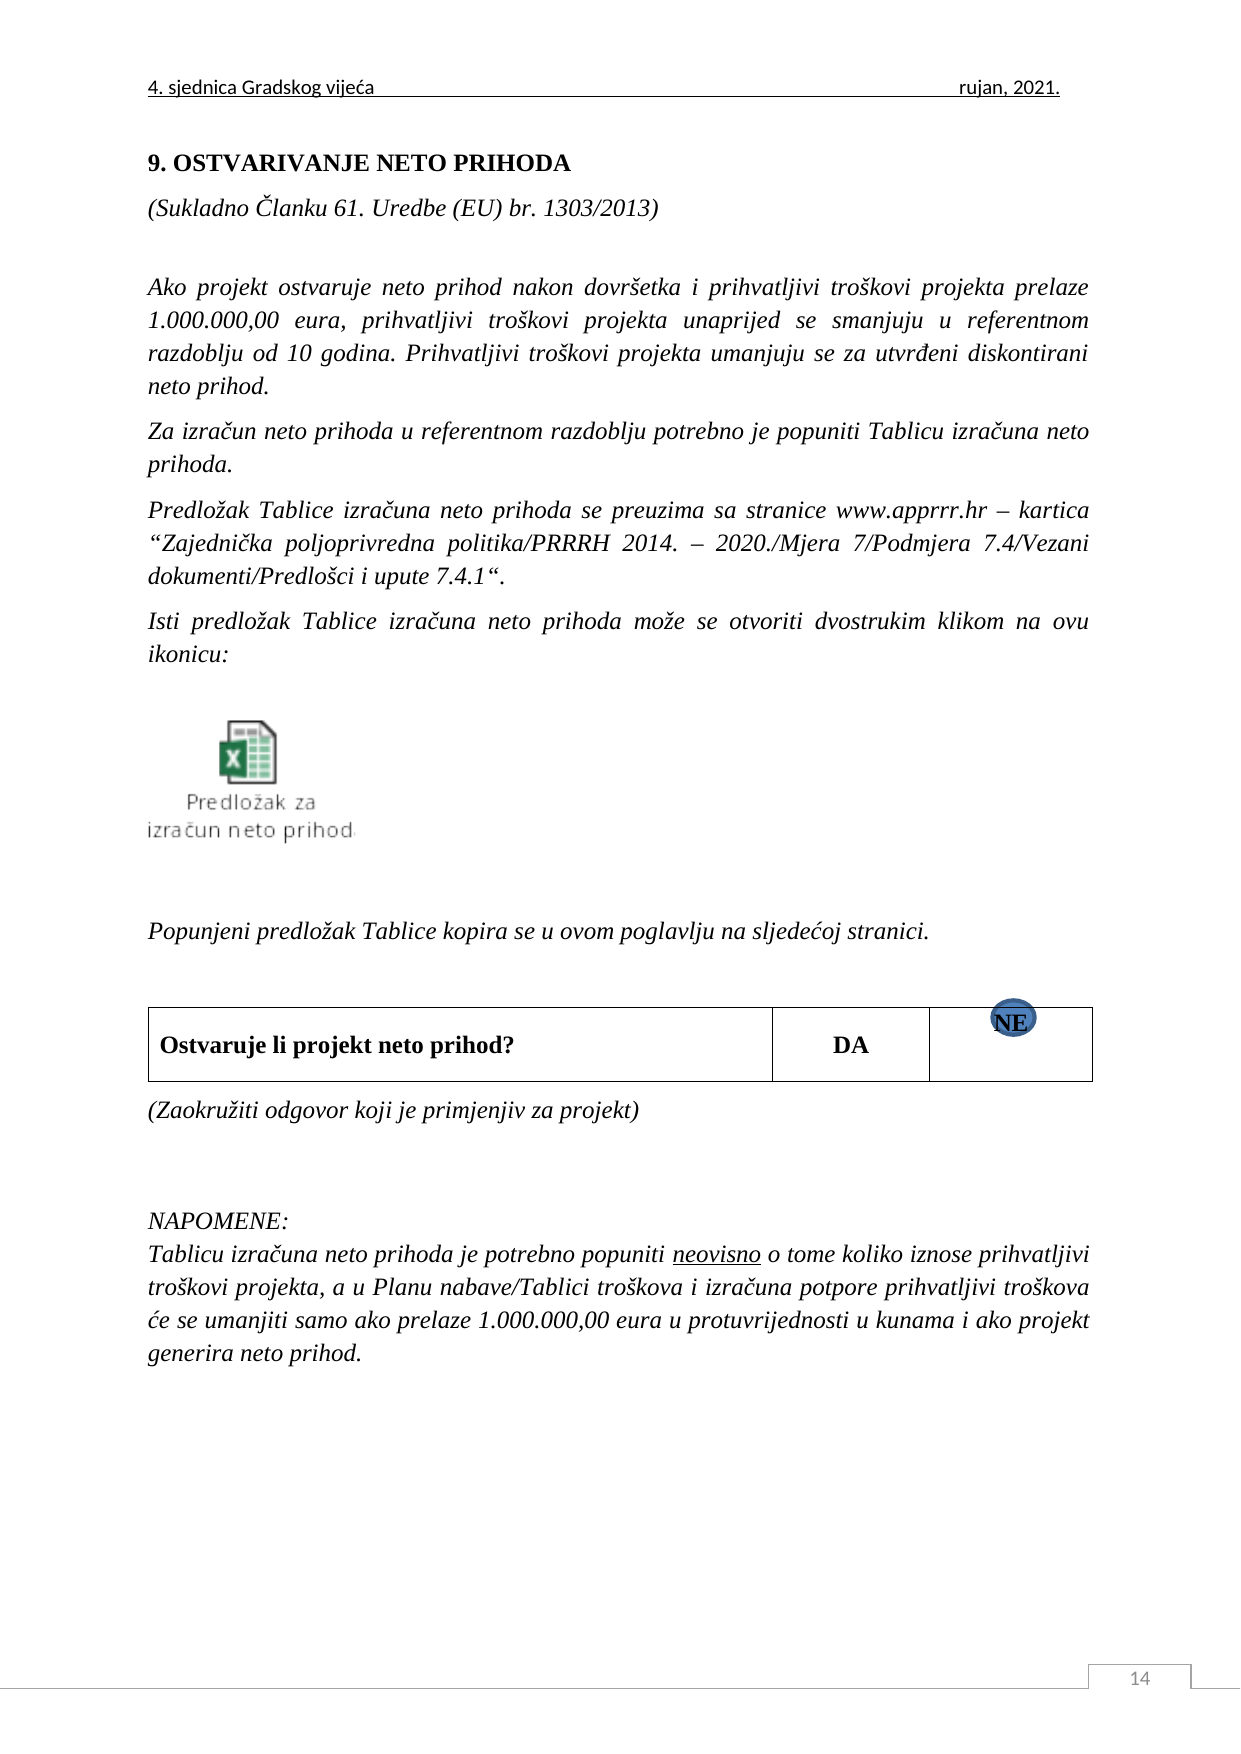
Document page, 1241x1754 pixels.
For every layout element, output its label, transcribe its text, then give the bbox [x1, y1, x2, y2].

table_header NE [930, 1008, 1092, 1081]
text Popunjeni predložak Tablice kopira se u ovom poglavlju na sljedećoj stranici. [148, 916, 1093, 945]
text (Sukladno Članku 61. Uredbe (EU) br. 1303/2013) [148, 193, 1093, 222]
table_header DA [773, 1008, 929, 1081]
text Tablicu izračuna neto prihoda je potrebno popuniti neovisno o tome koliko iznose prihvatljivi troškovi projekta, a u Planu nabave/Tablici troškova i izračuna potpore prihvatljivi troškova će se umanjiti samo ako prelaze 1.000.000,00 eura u protuvrijednosti u kunama i ako projekt generira neto prihod. [148, 1239, 1093, 1367]
text Predložak Tablice izračuna neto prihoda se preuzima sa stranice www.apprrr.hr – kartica “Zajednička poljoprivredna politika/PRRRH 2014. – 2020./Mjera 7/Podmjera 7.4/Vezani dokumenti/Predlošci i upute 7.4.1“. [148, 495, 1093, 589]
text 9. OSTVARIVANJE NETO PRIHODA [148, 148, 1093, 176]
table_header Ostvaruje li projekt neto prihod? [149, 1008, 772, 1081]
text (Zaokružiti odgovor koji je primjenjiv za projekt) [148, 1095, 1093, 1123]
text Isti predložak Tablice izračuna neto prihoda može se otvoriti dvostrukim klikom na ovu ikonicu: [148, 606, 1093, 668]
text Za izračun neto prihoda u referentnom razdoblju potrebno je popuniti Tablicu izračuna neto prihoda. [148, 416, 1093, 478]
text Ako projekt ostvaruje neto prihod nakon dovršetka i prihvatljivi troškovi projekta prelaze 1.000.000,00 eura, prihvatljivi troškovi projekta unaprijed se smanjuju u referentnom razdoblju od 10 godina. Prihvatljivi troškovi projekta umanjuju se za utvrđeni diskontirani neto prihod. [148, 272, 1093, 399]
text NAPOMENE: [148, 1206, 1093, 1235]
